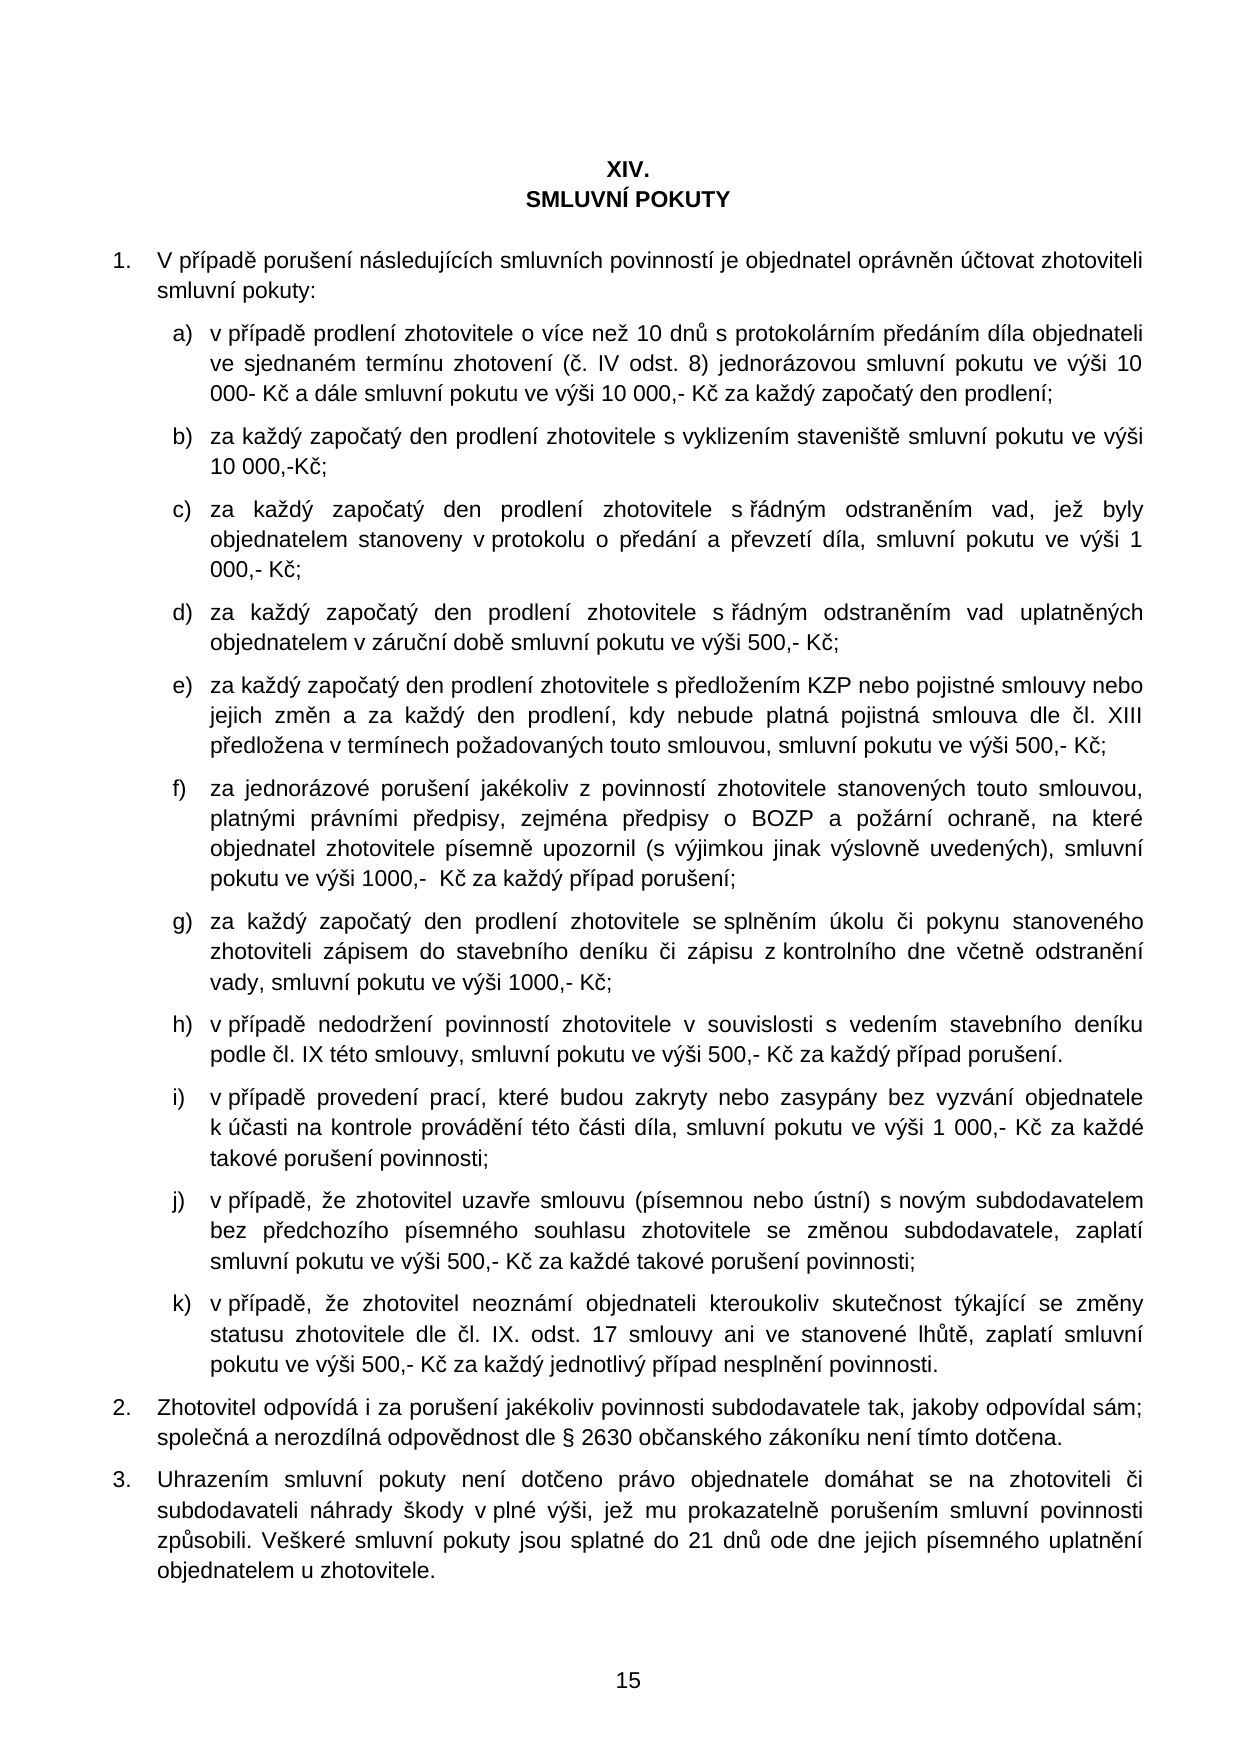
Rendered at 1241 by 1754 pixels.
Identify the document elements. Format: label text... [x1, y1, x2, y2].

list za každý započatý den prodlení zhotovitele s vyklizením staveniště smluvní pokutu ve výši 10 000,-Kč; [172, 423, 1144, 479]
list za jednorázové porušení jakékoliv z povinností zhotovitele stanovených touto smlouvou, platnými právními předpisy, zejména předpisy o BOZP a požární ochraně, na které objednatel zhotovitele písemně upozornil (s výjimkou jinak výslovně uvedených), smluvní pokutu ve výši 1000,- Kč za každý případ porušení; [172, 775, 1144, 892]
list v případě provedení prací, které budou zakryty nebo zasypány bez vyzvání objednatele k účasti na kontrole provádění této části díla, smluvní pokutu ve výši 1 000,- Kč za každé takové porušení povinnosti; [172, 1084, 1144, 1171]
subtitle Zhotovitel odpovídá i za porušení jakékoliv povinnosti subdodavatele tak, jakoby odpovídal sám; společná a nerozdílná odpovědnost dle § 2630 občanského zákoníku není tímto dotčena. [112, 1393, 1144, 1450]
list v případě, že zhotovitel neoznámí objednateli kteroukoliv skutečnost týkající se změny statusu zhotovitele dle čl. IX. odst. 17 smlouvy ani ve stanovené lhůtě, zaplatí smluvní pokutu ve výši 500,- Kč za každý jednotlivý případ nesplnění povinnosti. [172, 1290, 1144, 1377]
text SMLUVNÍ POKUTY [112, 186, 1144, 212]
list za každý započatý den prodlení zhotovitele s řádným odstraněním vad uplatněných objednatelem v záruční době smluvní pokutu ve výši 500,- Kč; [172, 599, 1144, 655]
list v případě prodlení zhotovitele o více než 10 dnů s protokolárním předáním díla objednateli ve sjednaném termínu zhotovení (č. IV odst. 8) jednorázovou smluvní pokutu ve výši 10 000- Kč a dále smluvní pokutu ve výši 10 000,- Kč za každý započatý den prodlení; [172, 319, 1144, 406]
list za každý započatý den prodlení zhotovitele s předložením KZP nebo pojistné smlouvy nebo jejich změn a za každý den prodlení, kdy nebude platná pojistná smlouva dle čl. XIII předložena v termínech požadovaných touto smlouvou, smluvní pokutu ve výši 500,- Kč; [172, 672, 1144, 758]
text XIV. [112, 156, 1144, 182]
list za každý započatý den prodlení zhotovitele s řádným odstraněním vad, jež byly objednatelem stanoveny v protokolu o předání a převzetí díla, smluvní pokutu ve výši 1 000,- Kč; [172, 496, 1144, 582]
subtitle V případě porušení následujících smluvních povinností je objednatel oprávněn účtovat zhotoviteli smluvní pokuty: [112, 247, 1144, 303]
list v případě, že zhotovitel uzavře smlouvu (písemnou nebo ústní) s novým subdodavatelem bez předchozího písemného souhlasu zhotovitele se změnou subdodavatele, zaplatí smluvní pokutu ve výši 500,- Kč za každé takové porušení povinnosti; [172, 1187, 1144, 1274]
list za každý započatý den prodlení zhotovitele se splněním úkolu či pokynu stanoveného zhotoviteli zápisem do stavebního deníku či zápisu z kontrolního dne včetně odstranění vady, smluvní pokutu ve výši 1000,- Kč; [172, 908, 1144, 995]
subtitle Uhrazením smluvní pokuty není dotčeno právo objednatele domáhat se na zhotoviteli či subdodavateli náhrady škody v plné výši, jež mu prokazatelně porušením smluvní povinnosti způsobili. Veškeré smluvní pokuty jsou splatné do 21 dnů ode dne jejich písemného uplatnění objednatelem u zhotovitele. [112, 1466, 1144, 1583]
list v případě nedodržení povinností zhotovitele v souvislosti s vedením stavebního deníku podle čl. IX této smlouvy, smluvní pokutu ve výši 500,- Kč za každý případ porušení. [172, 1011, 1144, 1068]
